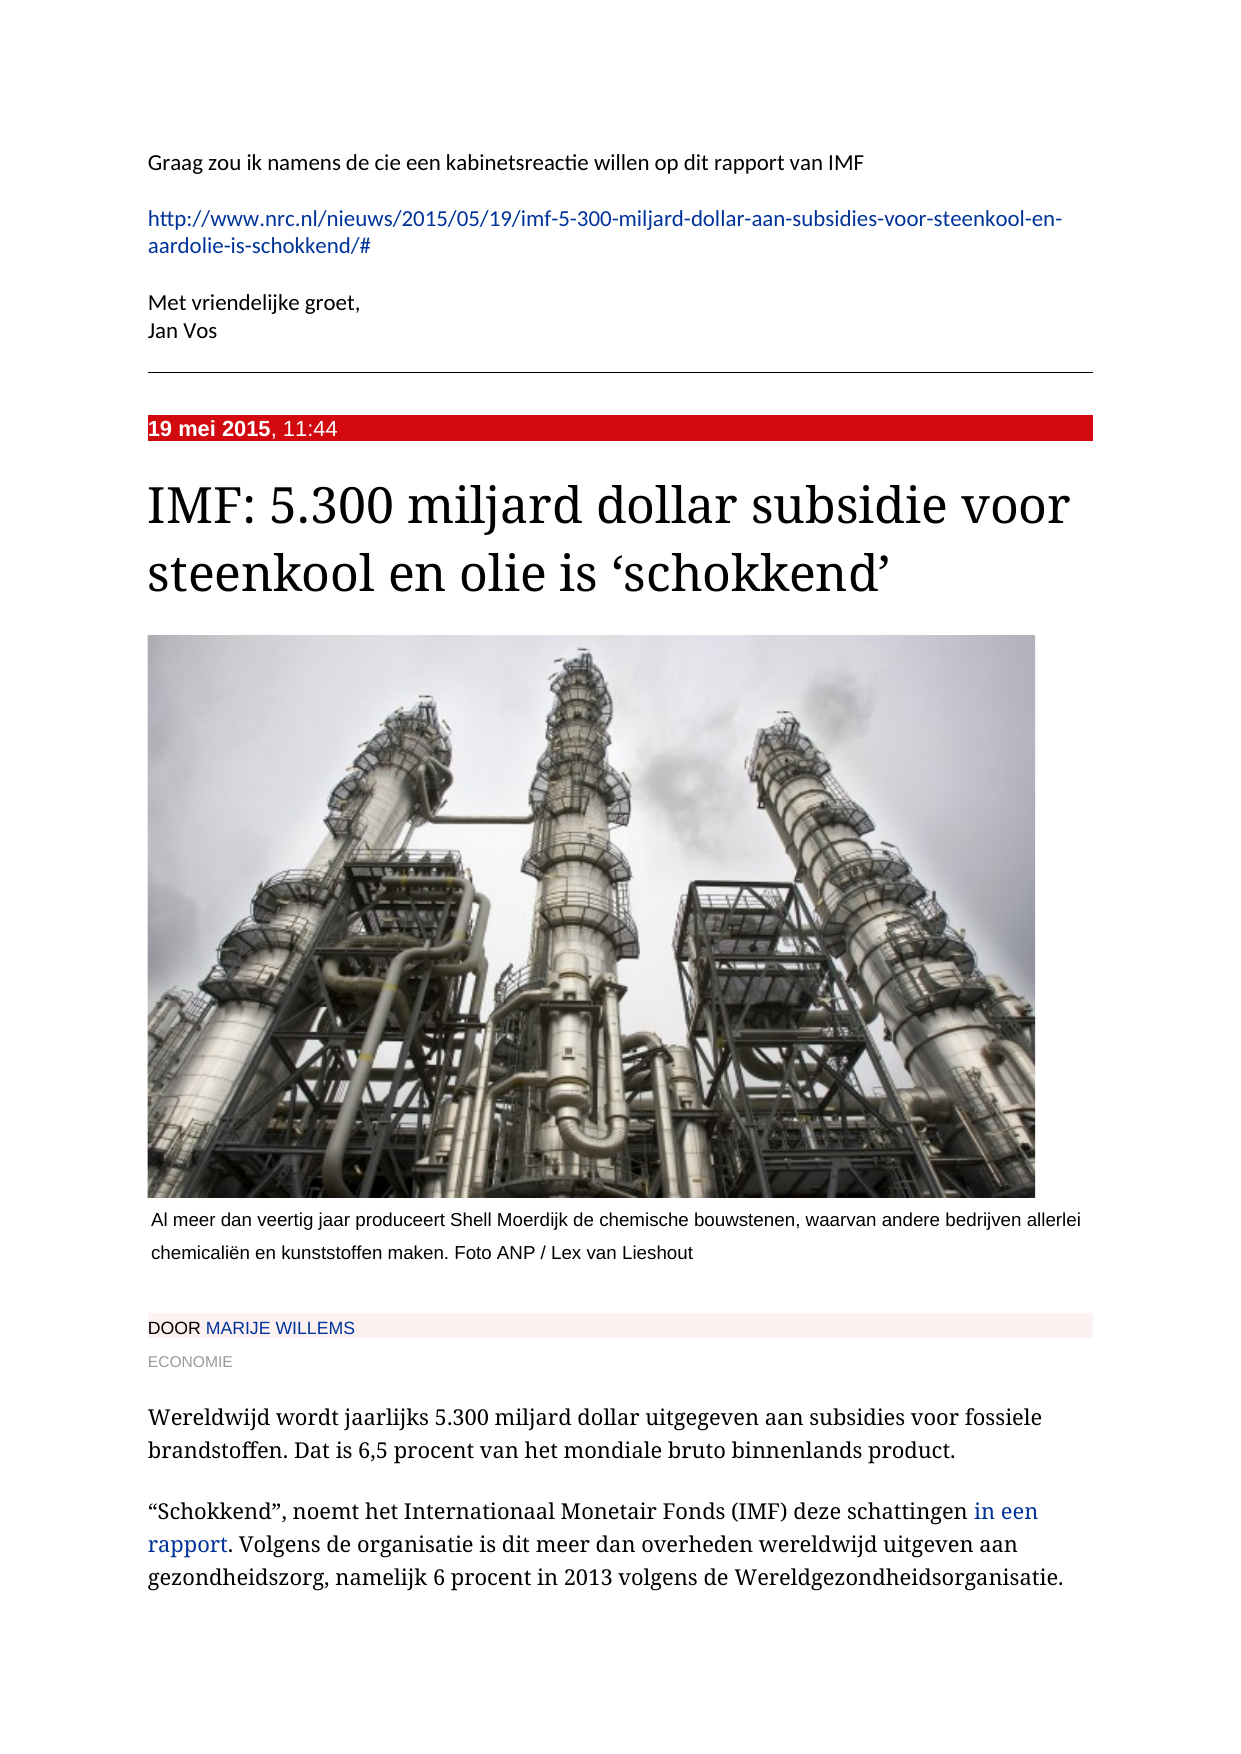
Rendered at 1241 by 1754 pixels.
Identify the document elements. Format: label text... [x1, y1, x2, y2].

picture [147, 635, 1035, 1198]
text Met vriendelijke groet, [148, 288, 1093, 316]
text 19 mei 2015, 11:44 [148, 415, 1093, 441]
text Economie [148, 1338, 1093, 1371]
text Graag zou ik namens de cie een kabinetsreactie willen op dit rapport van IMF [148, 148, 1093, 176]
text http://www.nrc.nl/nieuws/2015/05/19/imf-5-300-miljard-dollar-aan-subsidies-voor-steenkool-en-aardolie-is-schokkend/# [148, 204, 1093, 260]
text door Marije Willems [148, 1313, 1093, 1338]
text Jan Vos [148, 316, 1093, 344]
text Al meer dan veertig jaar produceert Shell Moerdijk de chemische bouwstenen, waarvan andere bedrijven allerlei chemicaliën en kunststoffen maken. Foto ANP / Lex van Lieshout [151, 1198, 1093, 1263]
text “Schokkend”, noemt het Internationaal Monetair Fonds (IMF) deze schattingen in een rapport. Volgens de organisatie is dit meer dan overheden wereldwijd uitgeven aan gezondheidszorg, namelijk 6 procent in 2013 volgens de Wereldgezondheidsorganisatie. [148, 1493, 1093, 1591]
text Wereldwijd wordt jaarlijks 5.300 miljard dollar uitgegeven aan subsidies voor fossiele brandstoffen. Dat is 6,5 procent van het mondiale bruto binnenlands product. [148, 1399, 1093, 1465]
text IMF: 5.300 miljard dollar subsidie voor steenkool en olie is ‘schokkend’ [148, 470, 1093, 606]
